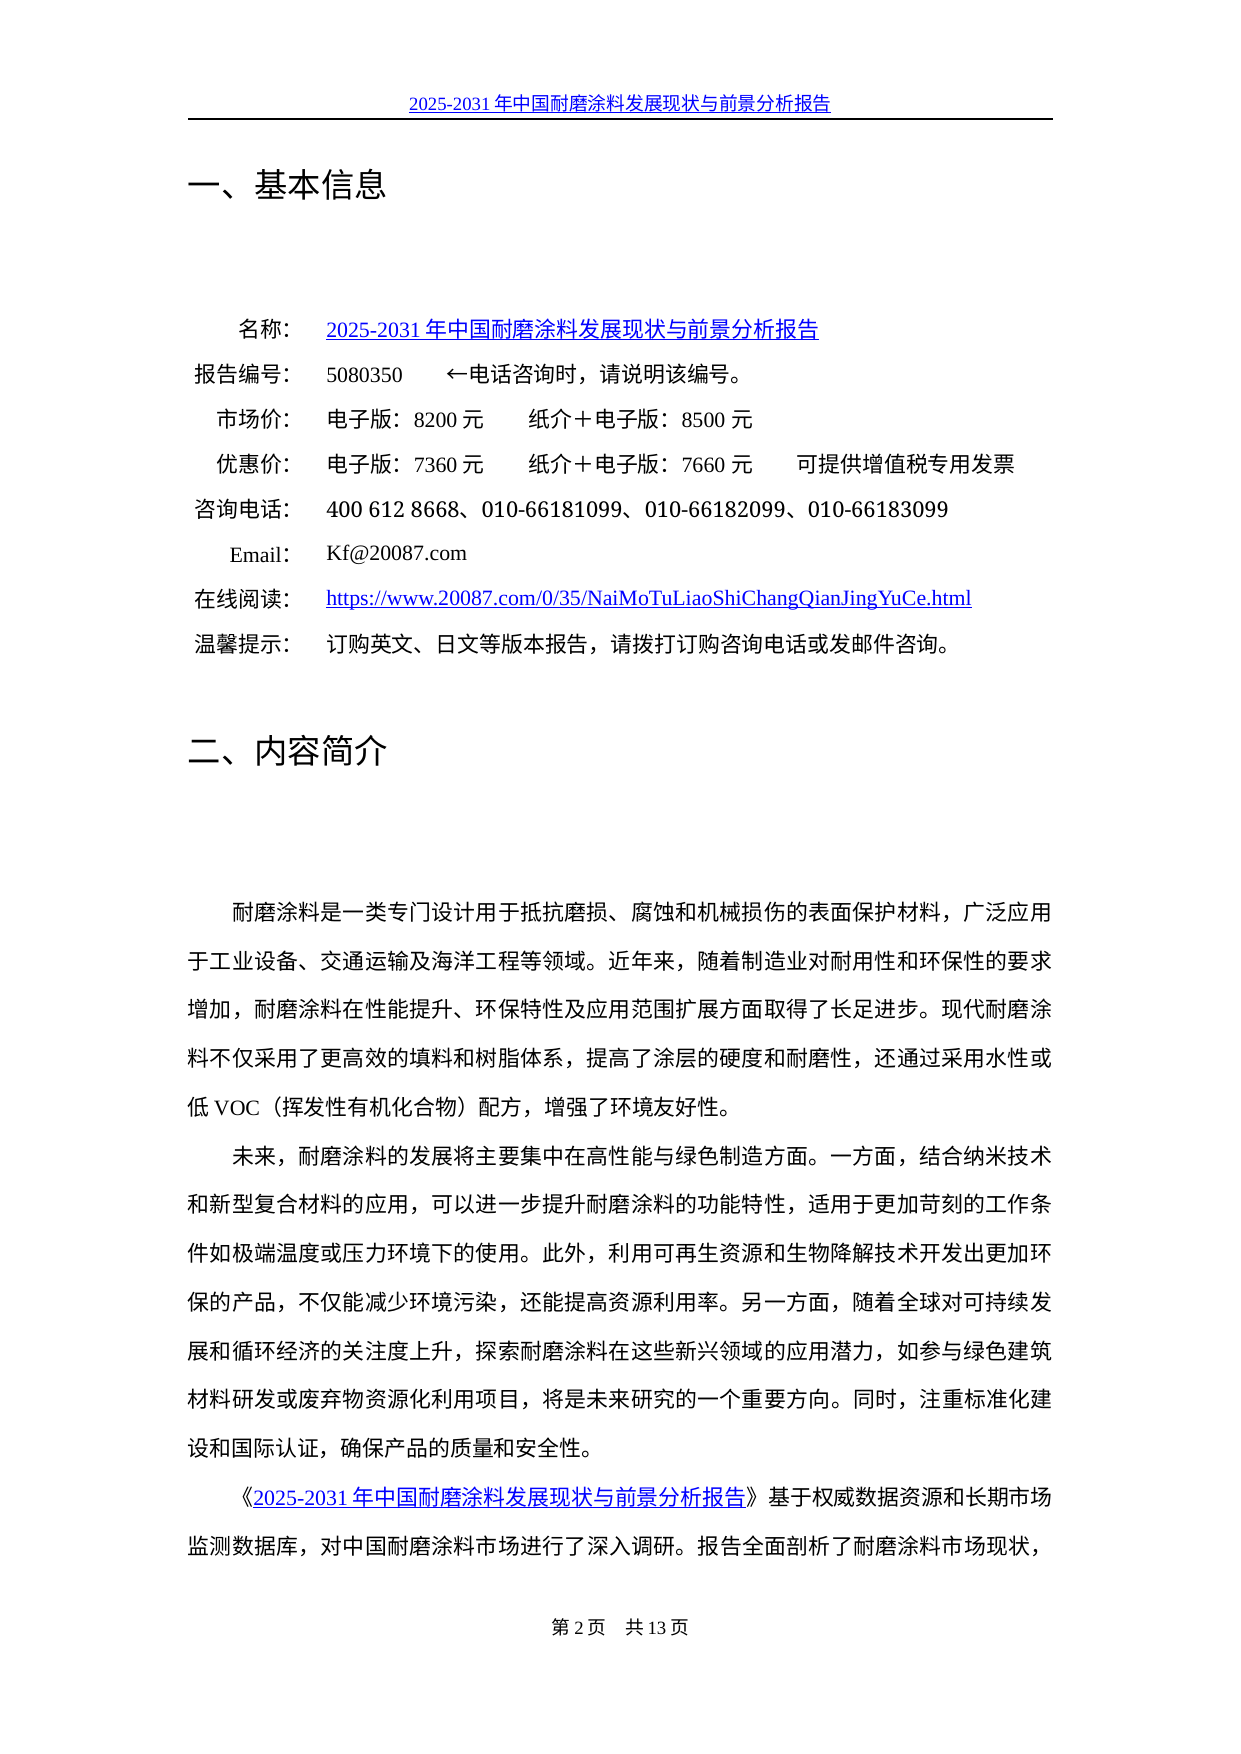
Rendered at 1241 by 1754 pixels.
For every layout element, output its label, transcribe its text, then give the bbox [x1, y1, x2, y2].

table_cell [315, 582, 1073, 627]
table_cell 优惠价： [167, 447, 315, 492]
table_cell 报告编号： [167, 357, 315, 402]
table_cell 订购英文、日文等版本报告，请拨打订购咨询电话或发邮件咨询。 [315, 627, 1073, 672]
table_cell 市场价： [167, 402, 315, 447]
table_cell 400 612 8668、010-66181099、010-66182099、010-66183099 [315, 492, 1073, 537]
table_cell Kf@20087.com [315, 537, 1073, 582]
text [187, 894, 1053, 1561]
table_cell 咨询电话： [167, 492, 315, 537]
table_cell 在线阅读： [167, 582, 315, 627]
table_header 名称： [167, 312, 315, 357]
table_cell 电子版：7360 元 纸介＋电子版：7660 元 可提供增值税专用发票 [315, 447, 1073, 492]
table_header 2025-2031年中国耐磨涂料发展现状与前景分析报告 [315, 312, 1073, 357]
table_cell 5080350 ←电话咨询时，请说明该编号。 [315, 357, 1073, 402]
table_cell 温馨提示： [167, 627, 315, 672]
table_cell 电子版：8200 元 纸介＋电子版：8500 元 [315, 402, 1073, 447]
title 一、基本信息 [187, 150, 1053, 215]
table_cell Email： [167, 537, 315, 582]
title 二、内容简介 [187, 717, 1053, 782]
